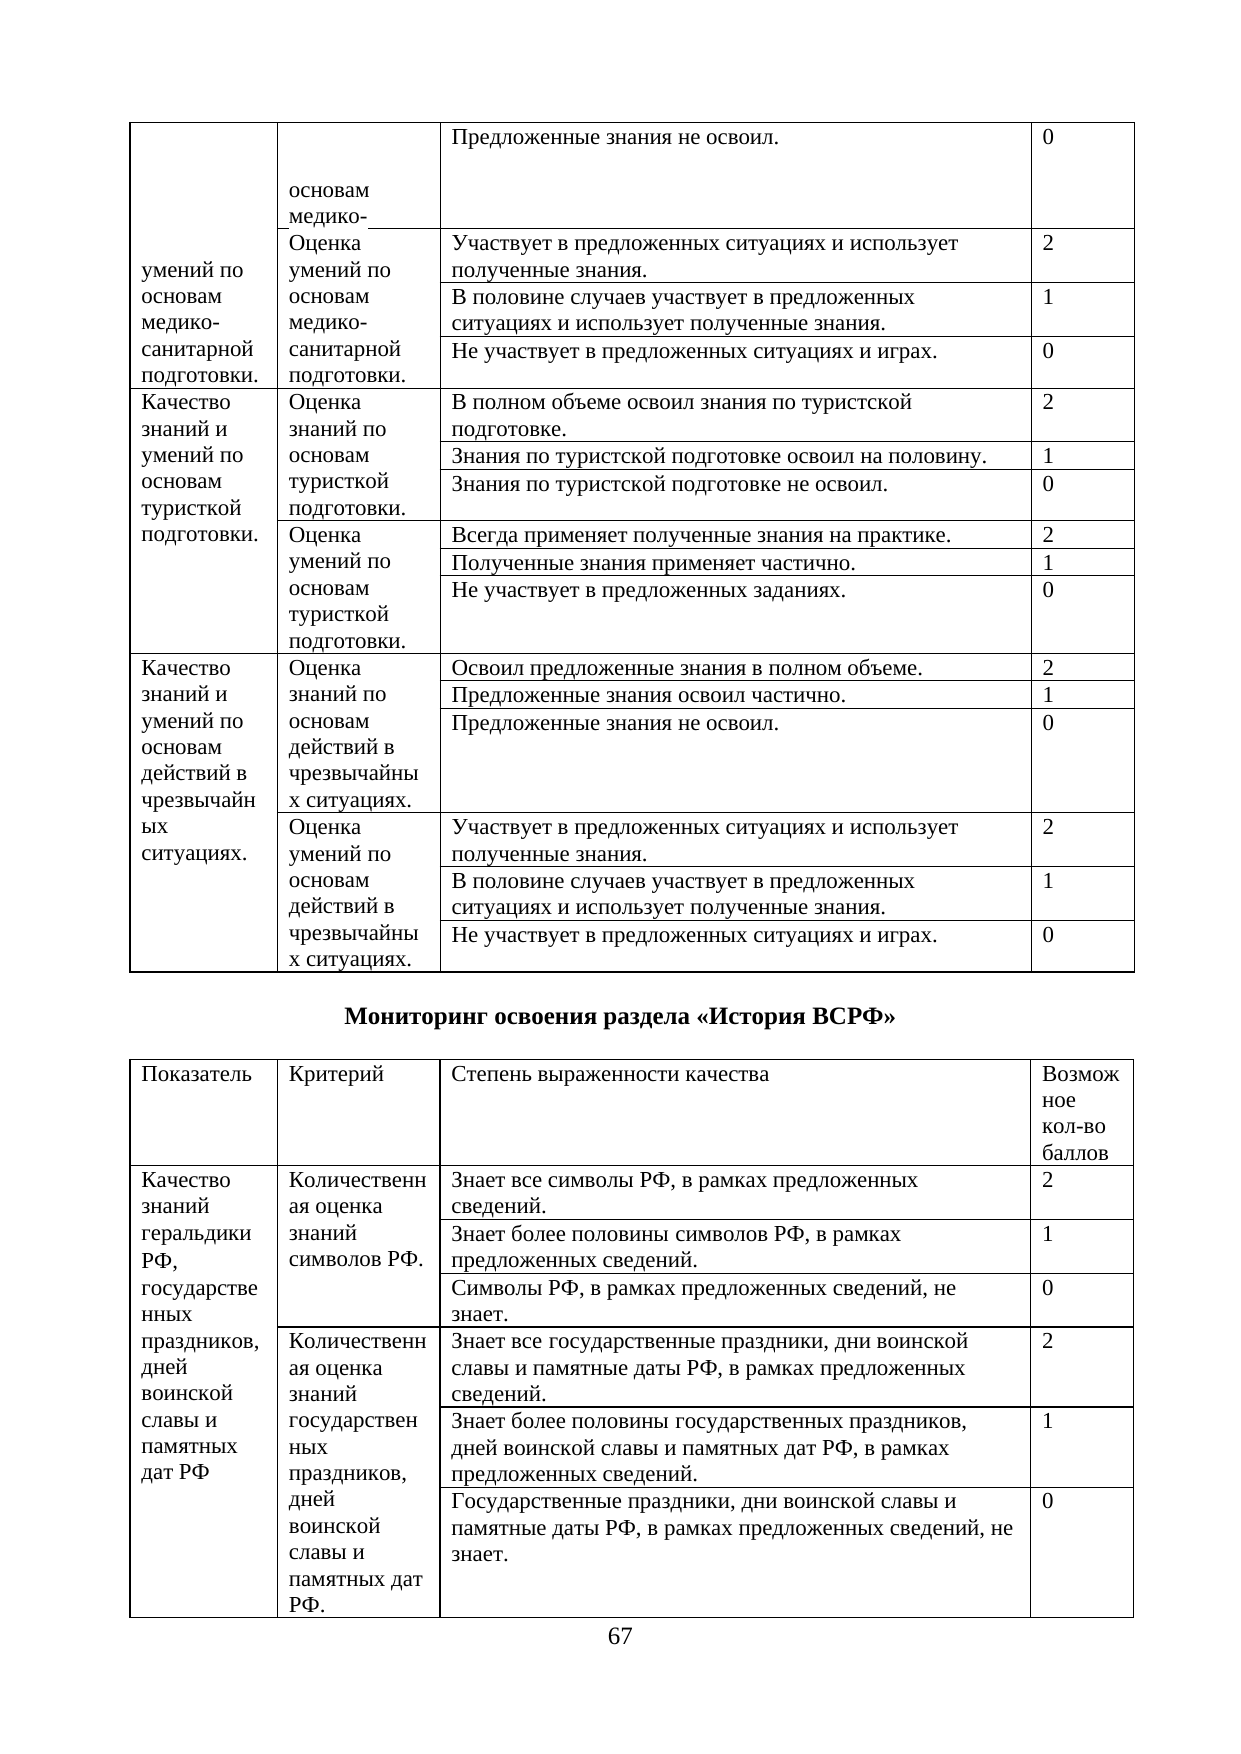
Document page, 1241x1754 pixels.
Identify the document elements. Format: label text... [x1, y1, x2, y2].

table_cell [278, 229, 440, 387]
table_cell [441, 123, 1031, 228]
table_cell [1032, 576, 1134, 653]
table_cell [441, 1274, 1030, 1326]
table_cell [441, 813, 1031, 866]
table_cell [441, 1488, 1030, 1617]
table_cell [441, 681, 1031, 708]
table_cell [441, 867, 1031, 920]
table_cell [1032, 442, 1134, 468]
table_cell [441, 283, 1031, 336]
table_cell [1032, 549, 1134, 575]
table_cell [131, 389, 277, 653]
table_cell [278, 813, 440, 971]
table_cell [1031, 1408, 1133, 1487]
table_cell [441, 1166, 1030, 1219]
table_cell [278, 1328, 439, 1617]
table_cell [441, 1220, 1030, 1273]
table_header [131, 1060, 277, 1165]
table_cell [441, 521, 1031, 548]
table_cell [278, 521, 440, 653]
text Мониторинг освоения раздела «История ВСРФ» [118, 1001, 1122, 1030]
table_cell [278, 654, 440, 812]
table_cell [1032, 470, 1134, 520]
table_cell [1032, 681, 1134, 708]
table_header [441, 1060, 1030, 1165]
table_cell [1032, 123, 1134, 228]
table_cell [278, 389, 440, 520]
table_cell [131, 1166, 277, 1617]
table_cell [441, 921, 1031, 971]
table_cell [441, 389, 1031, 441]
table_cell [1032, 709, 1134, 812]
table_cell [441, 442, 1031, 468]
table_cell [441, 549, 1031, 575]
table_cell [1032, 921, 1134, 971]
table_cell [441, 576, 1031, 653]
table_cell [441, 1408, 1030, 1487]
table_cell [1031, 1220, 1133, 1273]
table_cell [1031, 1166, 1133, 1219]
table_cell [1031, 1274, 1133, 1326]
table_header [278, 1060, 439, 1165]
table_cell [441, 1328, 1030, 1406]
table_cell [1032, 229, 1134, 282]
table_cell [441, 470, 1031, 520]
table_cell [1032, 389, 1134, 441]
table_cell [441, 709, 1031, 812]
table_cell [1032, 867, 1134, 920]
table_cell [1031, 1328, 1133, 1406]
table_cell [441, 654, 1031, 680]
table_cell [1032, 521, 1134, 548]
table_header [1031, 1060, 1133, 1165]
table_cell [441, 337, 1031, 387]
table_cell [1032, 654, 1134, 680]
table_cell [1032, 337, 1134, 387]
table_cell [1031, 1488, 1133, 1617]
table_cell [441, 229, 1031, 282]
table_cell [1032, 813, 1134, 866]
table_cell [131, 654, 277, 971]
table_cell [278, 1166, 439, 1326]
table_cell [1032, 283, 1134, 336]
